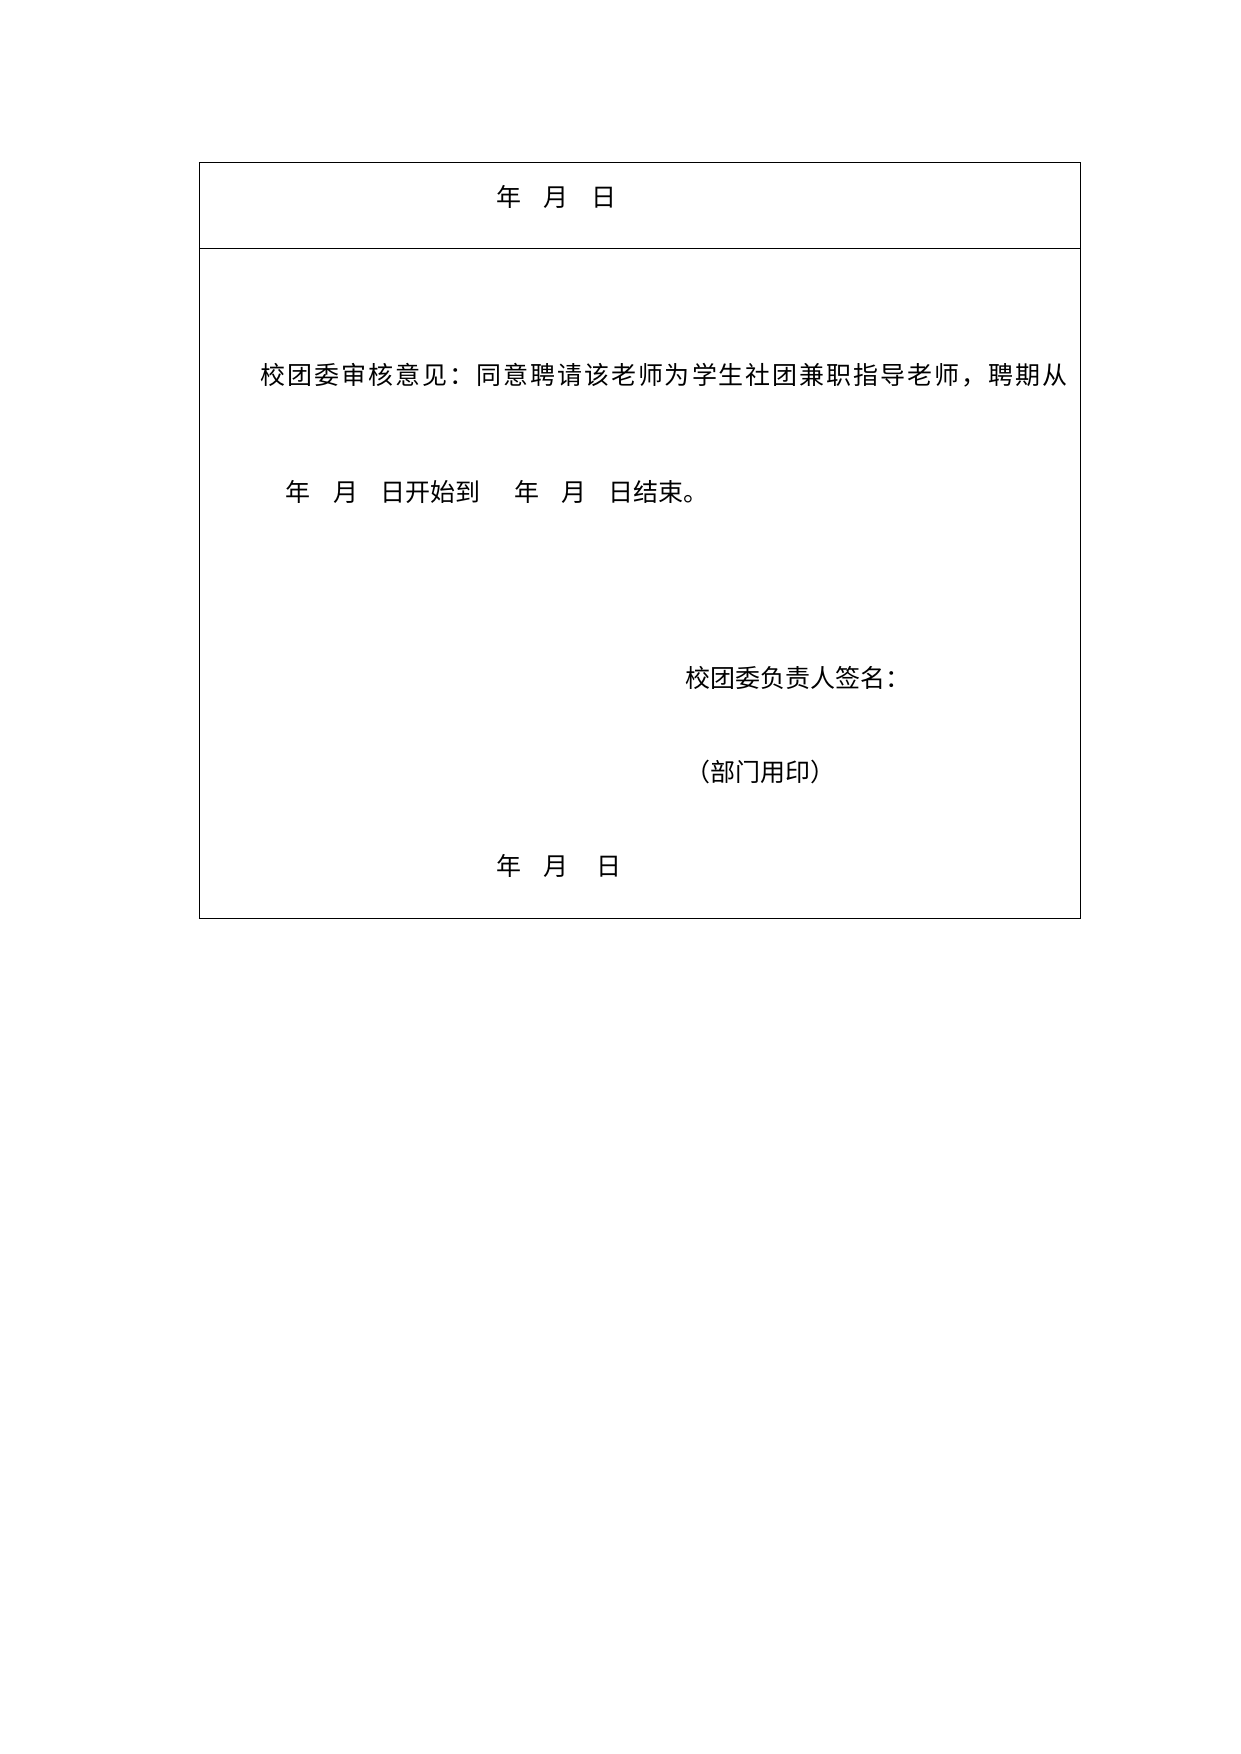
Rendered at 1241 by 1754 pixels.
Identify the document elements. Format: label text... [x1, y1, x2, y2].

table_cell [200, 163, 1080, 248]
table_cell 校团委审核意见：同意聘请该老师为学生社团兼职指导老师，聘期从 年 月 日开始到 年 月 日结束。 校团委负责人签名： （部门用印） 年 月 日 [200, 249, 1080, 917]
